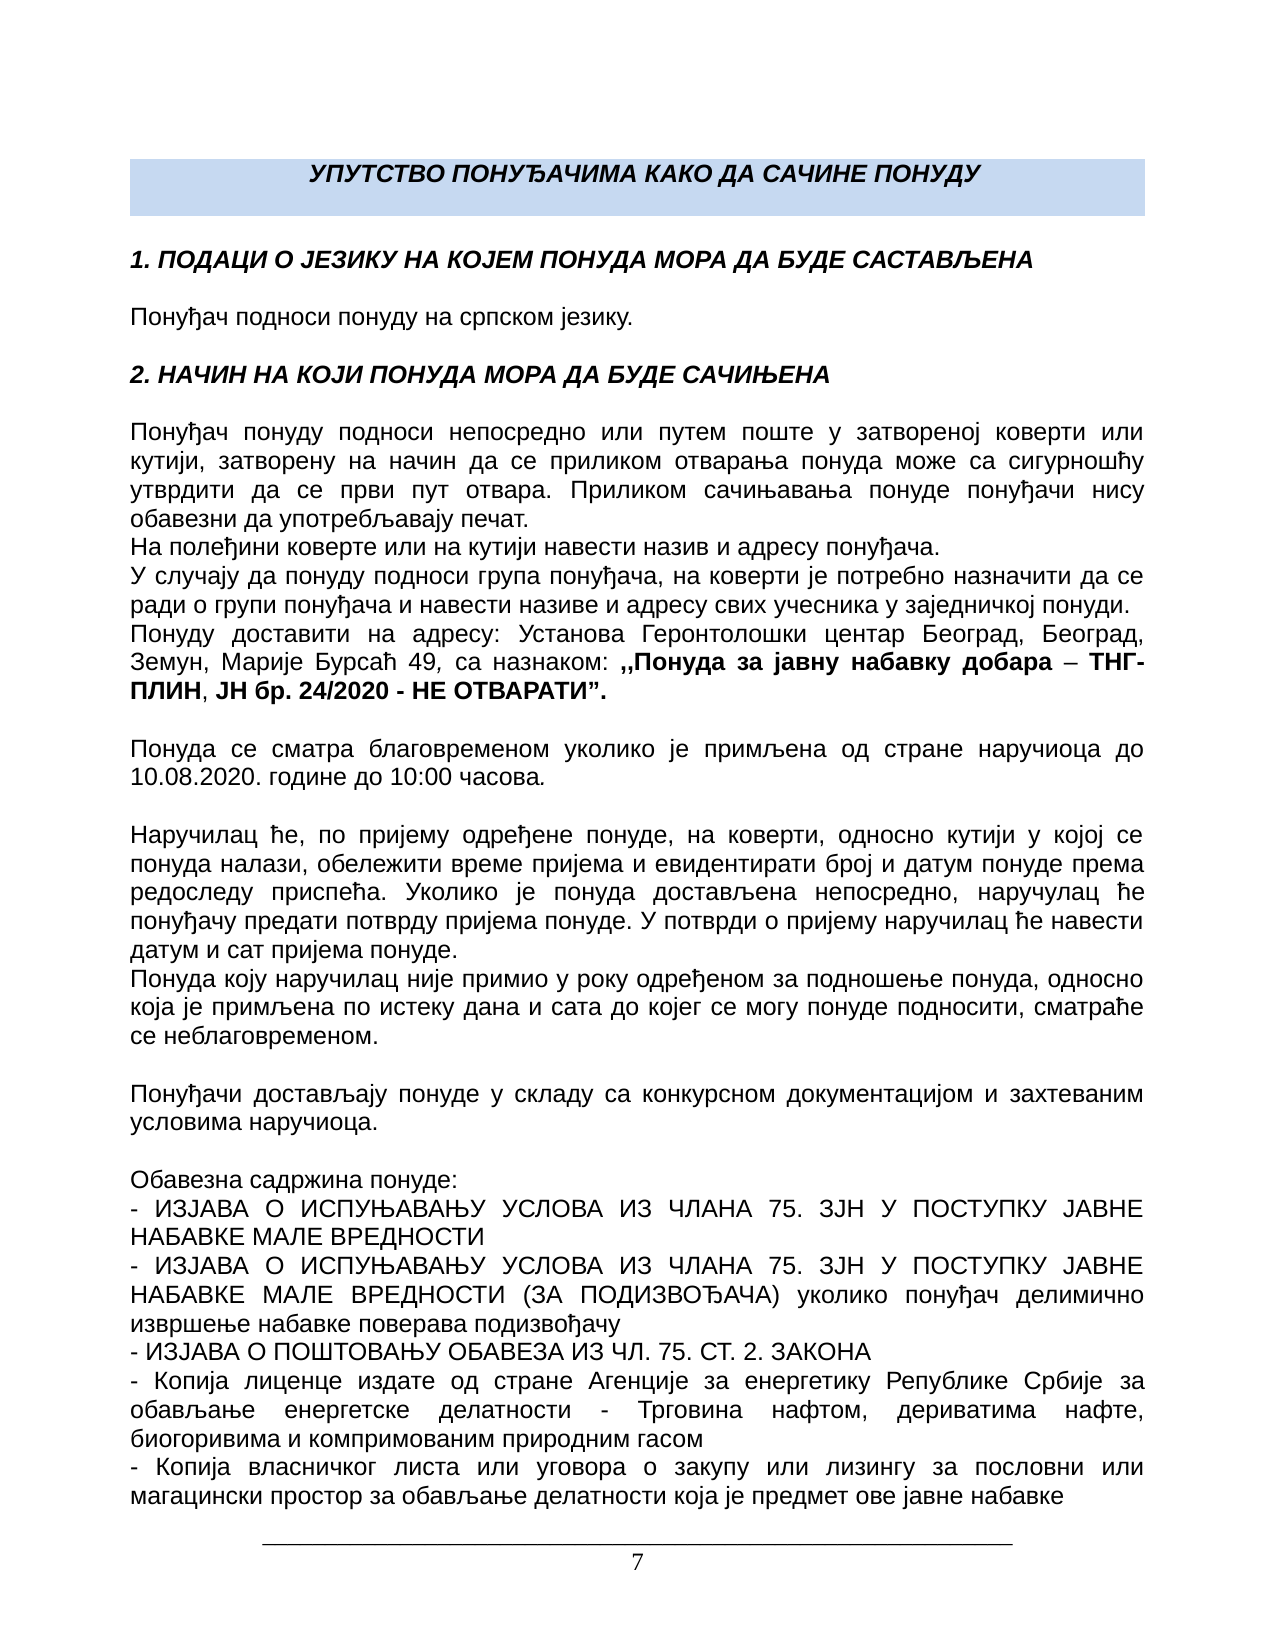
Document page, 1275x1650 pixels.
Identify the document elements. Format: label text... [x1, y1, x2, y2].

text 2. НАЧИН НА КОЈИ ПОНУДА МОРА ДА БУДЕ САЧИЊЕНА [130, 360, 1145, 389]
text УПУТСТВО ПОНУЂАЧИМА КАКО ДА САЧИНЕ ПОНУДУ [130, 159, 1145, 187]
text Понуђачи достављају понуде у складу са конкурсном документацијом и захтеваним условима наручиоца. [130, 1079, 1145, 1136]
text У случају да понуду подноси група понуђача, на коверти је потребно назначити да се ради о групи понуђача и навести називе и адресу свих учесника у заједничкој понуди. [130, 561, 1145, 619]
text Понуда коју наручилац није примио у року одређеном за подношење понуда, односно која је примљена по истеку дана и сата до којег се могу понуде подносити, сматраће се неблаговременом. [130, 964, 1145, 1050]
text Понуду доставити на адресу: Установа Геронтолошки центар Београд, Београд, Земун, Марије Бурсаћ 49, са назнаком: ,,Понуда за јавну набавку добара – ТНГ-ПЛИН, ЈН бр. 24/2020 - НЕ ОТВАРАТИ”. [130, 619, 1145, 705]
text 1. ПОДАЦИ О ЈЕЗИКУ НА КОЈЕМ ПОНУДА МОРА ДА БУДЕ САСТАВЉЕНА [130, 245, 1145, 274]
text - ИЗЈАВА О ИСПУЊАВАЊУ УСЛОВА ИЗ ЧЛАНА 75. ЗЈН У ПОСТУПКУ ЈАВНЕ НАБАВКЕ МАЛЕ ВРЕДНОСТИ (ЗА ПОДИЗВОЂАЧА) уколико понуђач делимично извршење набавке поверава подизвођачу [130, 1251, 1145, 1337]
text Понуда се сматра благовременом уколико је примљена од стране наручиоца до 10.08.2020. године до 10:00 часова. [130, 734, 1145, 791]
text Наручилац ће, по пријему одређене понуде, на коверти, односно кутији у којој се понуда налази, обележити време пријема и евидентирати број и датум понуде према редоследу приспећа. Уколико је понуда достављена непосредно, наручулац ће понуђачу предати потврду пријема понуде. У потврди о пријему наручилац ће навести датум и сат пријема понуде. [130, 820, 1145, 964]
text На полеђини коверте или на кутији навести назив и адресу понуђача. [130, 532, 1145, 561]
text - Копија власничког листа или уговора о закупу или лизингу за пословни или магацински простор за обављање делатности која је предмет ове јавне набавке [130, 1452, 1145, 1510]
text Понуђач подноси понуду на српском језику. [130, 302, 1145, 331]
list - Копија лиценце издате од стране Агенције за енергетику Републике Србије за обављање енергетске делатности - Трговина нафтом, дериватима нафте, биогоривима и компримованим природним гасом [130, 1366, 1145, 1452]
text Понуђач понуду подноси непосредно или путем поште у затвореној коверти или кутији, затворену на начин да се приликом отварања понуда може са сигурношћу утврдити да се први пут отвара. Приликом сачињавања понуде понуђачи нису обавезни да употребљавају печат. [130, 417, 1145, 532]
text - ИЗЈАВА О ИСПУЊАВАЊУ УСЛОВА ИЗ ЧЛАНА 75. ЗЈН У ПОСТУПКУ ЈАВНЕ НАБАВКЕ МАЛЕ ВРЕДНОСТИ [130, 1194, 1145, 1251]
text Обавезна садржина понуде: [130, 1165, 1145, 1194]
text - ИЗЈАВА О ПОШТОВАЊУ ОБАВЕЗА ИЗ ЧЛ. 75. СТ. 2. ЗАКОНА [130, 1337, 1145, 1366]
